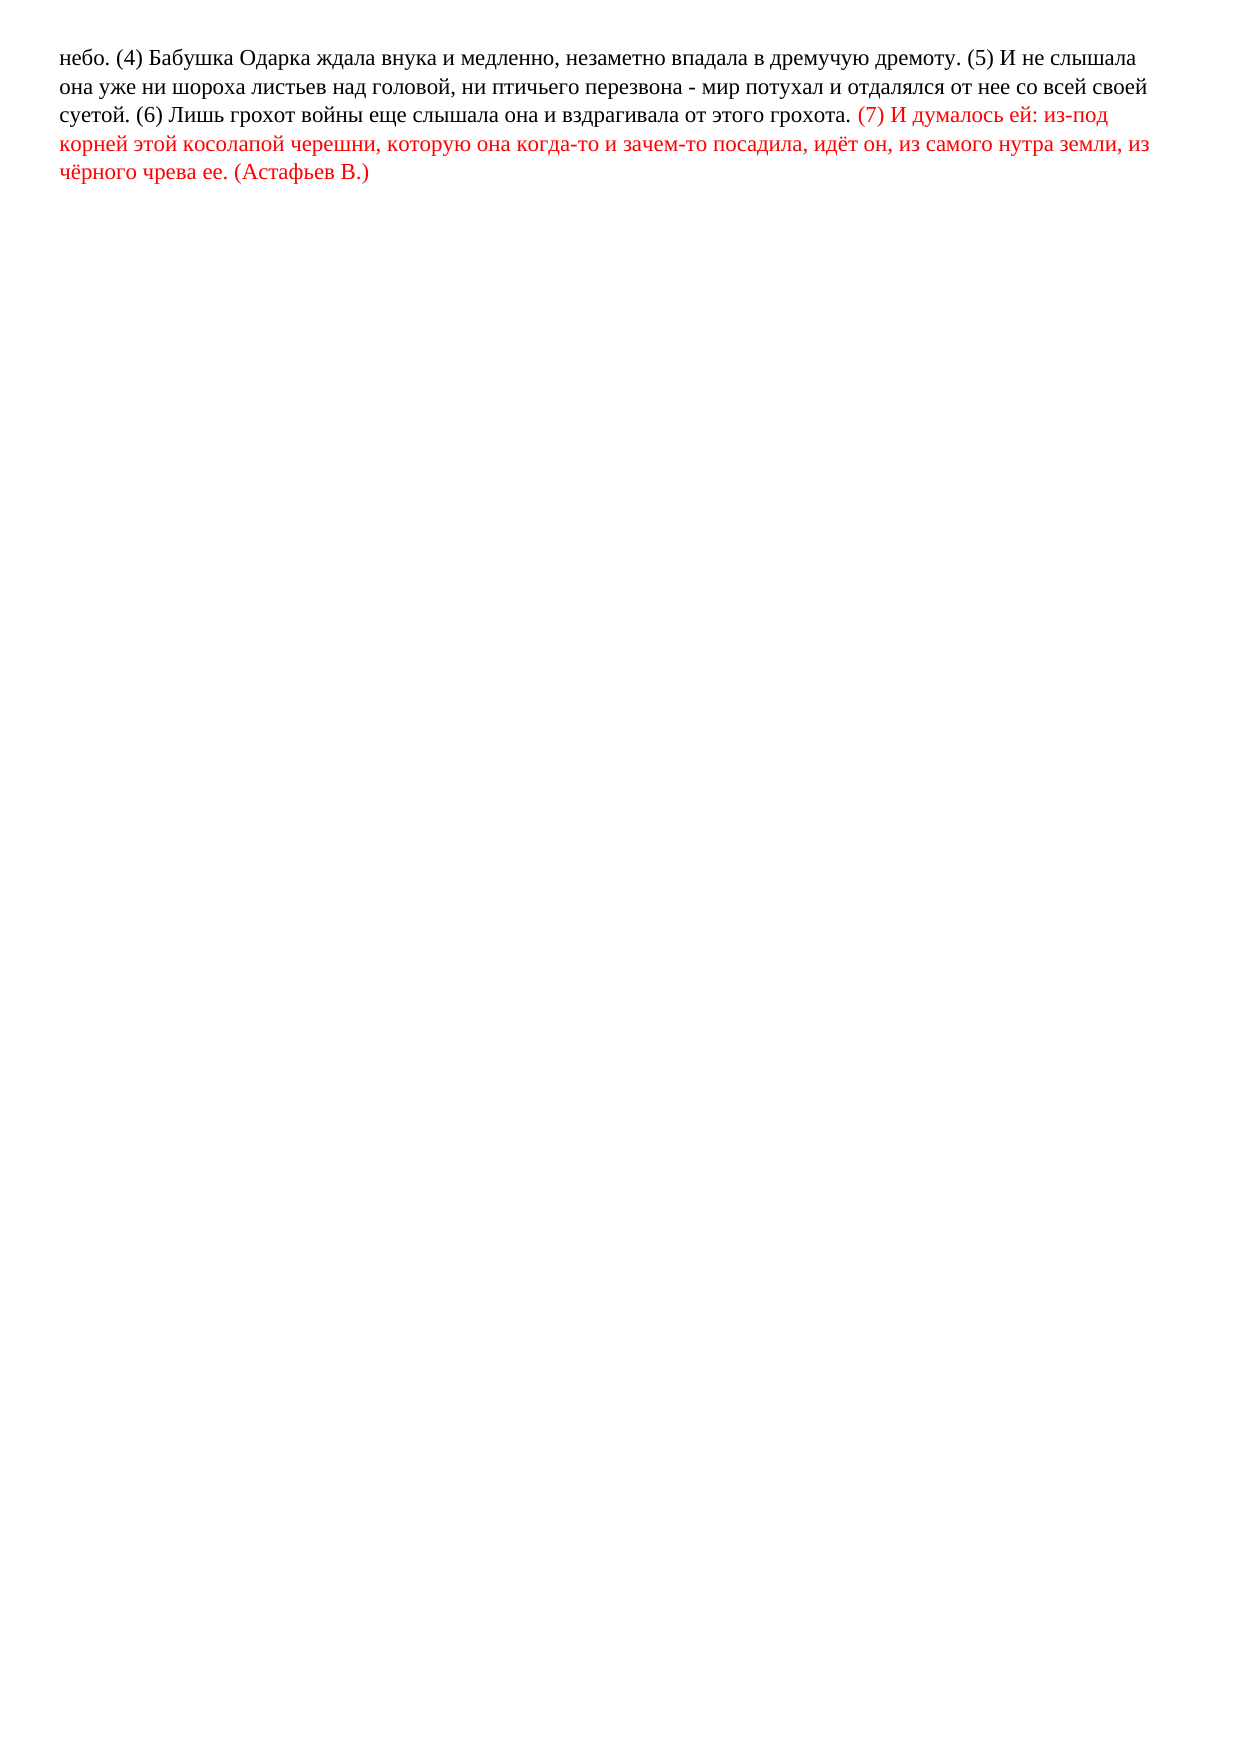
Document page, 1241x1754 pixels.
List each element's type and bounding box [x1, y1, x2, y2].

text [59, 44, 1152, 184]
